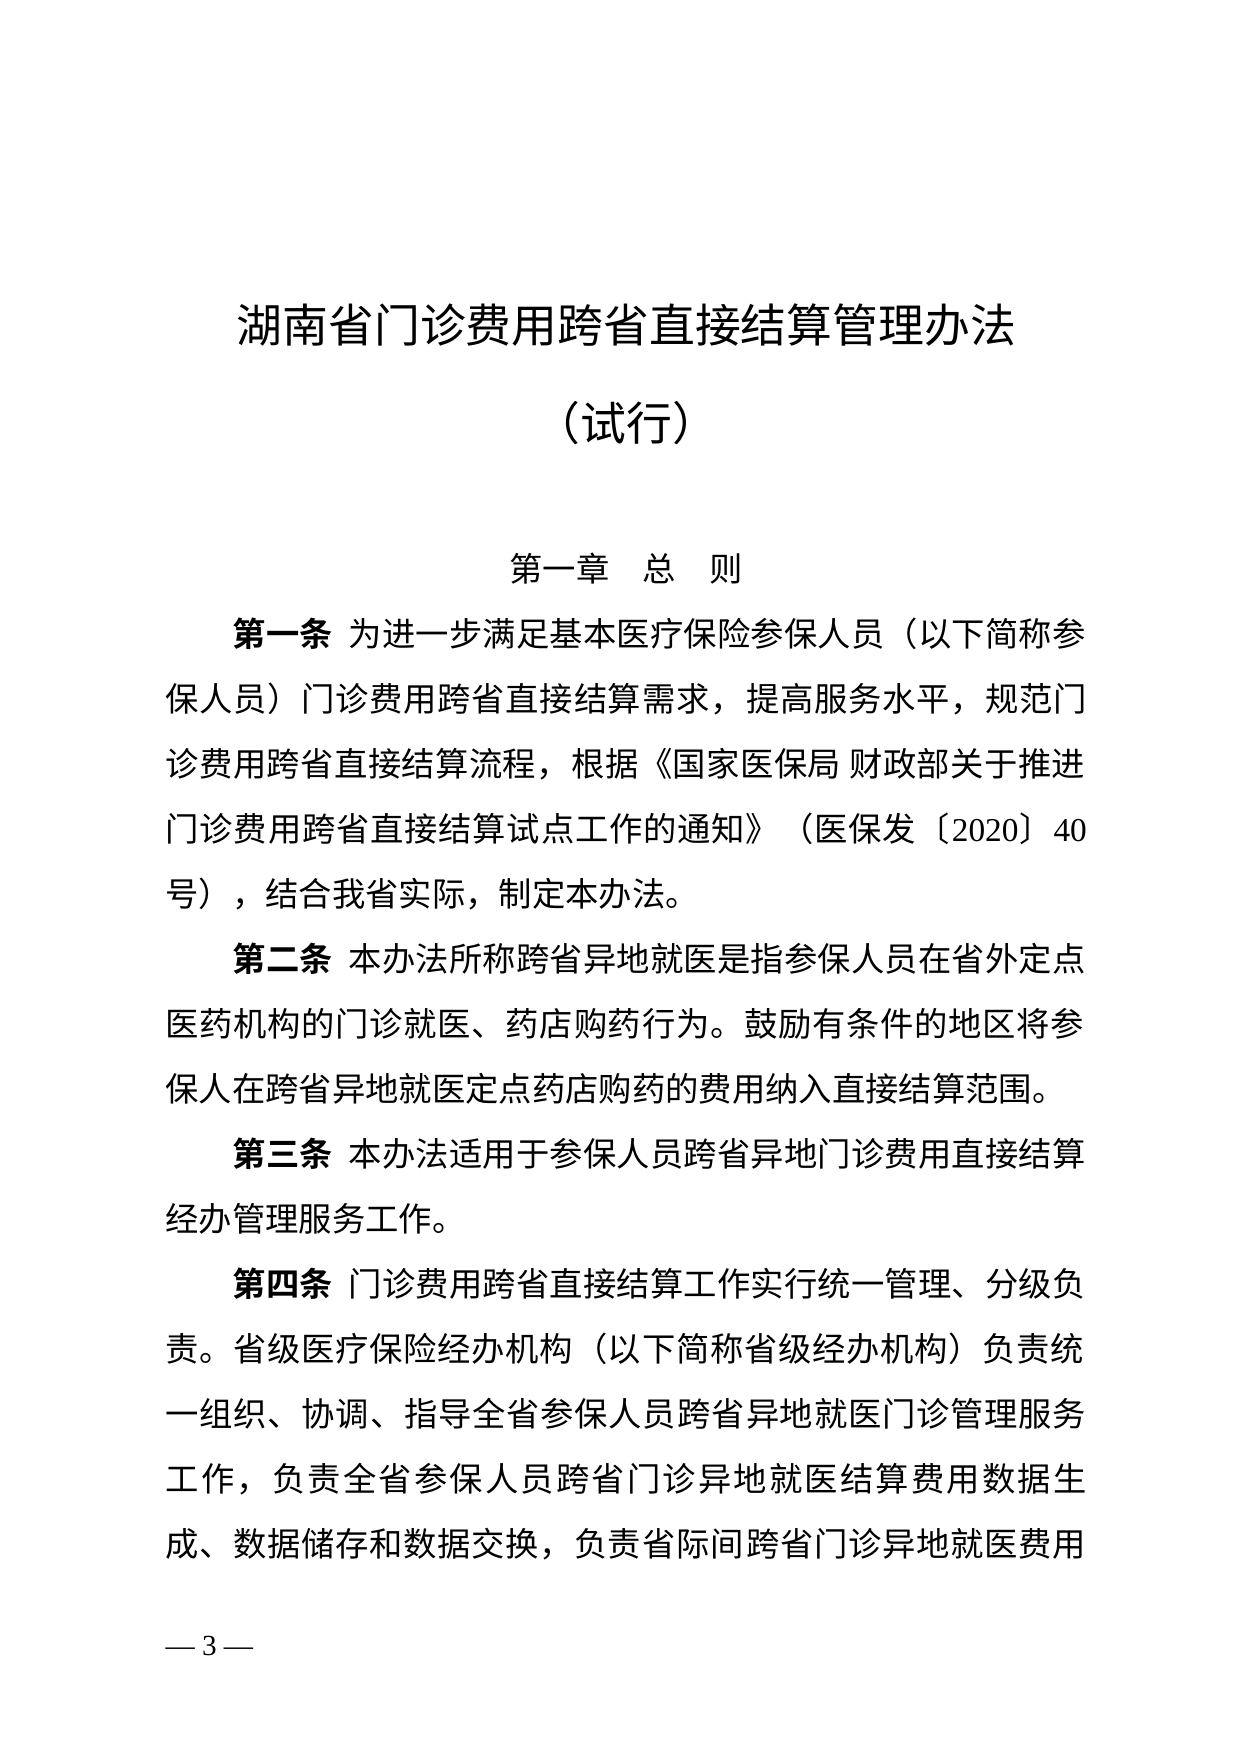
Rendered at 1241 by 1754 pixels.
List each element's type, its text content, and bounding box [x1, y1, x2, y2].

text （试行） [165, 372, 1087, 469]
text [165, 1249, 1087, 1574]
text 第一条 为进一步满足基本医疗保险参保人员（以下简称参保人员）门诊费用跨省直接结算需求，提高服务水平，规范门诊费用跨省直接结算流程，根据《国家医保局 财政部关于推进门诊费用跨省直接结算试点工作的通知》（医保发〔2020〕40号），结合我省实际，制定本办法。 [165, 599, 1087, 924]
text 第三条 本办法适用于参保人员跨省异地门诊费用直接结算经办管理服务工作。 [165, 1119, 1087, 1249]
text 第一章 总 则 [165, 534, 1087, 599]
text 湖南省门诊费用跨省直接结算管理办法 [165, 274, 1087, 372]
text 第二条 本办法所称跨省异地就医是指参保人员在省外定点医药机构的门诊就医、药店购药行为。鼓励有条件的地区将参保人在跨省异地就医定点药店购药的费用纳入直接结算范围。 [165, 924, 1087, 1119]
